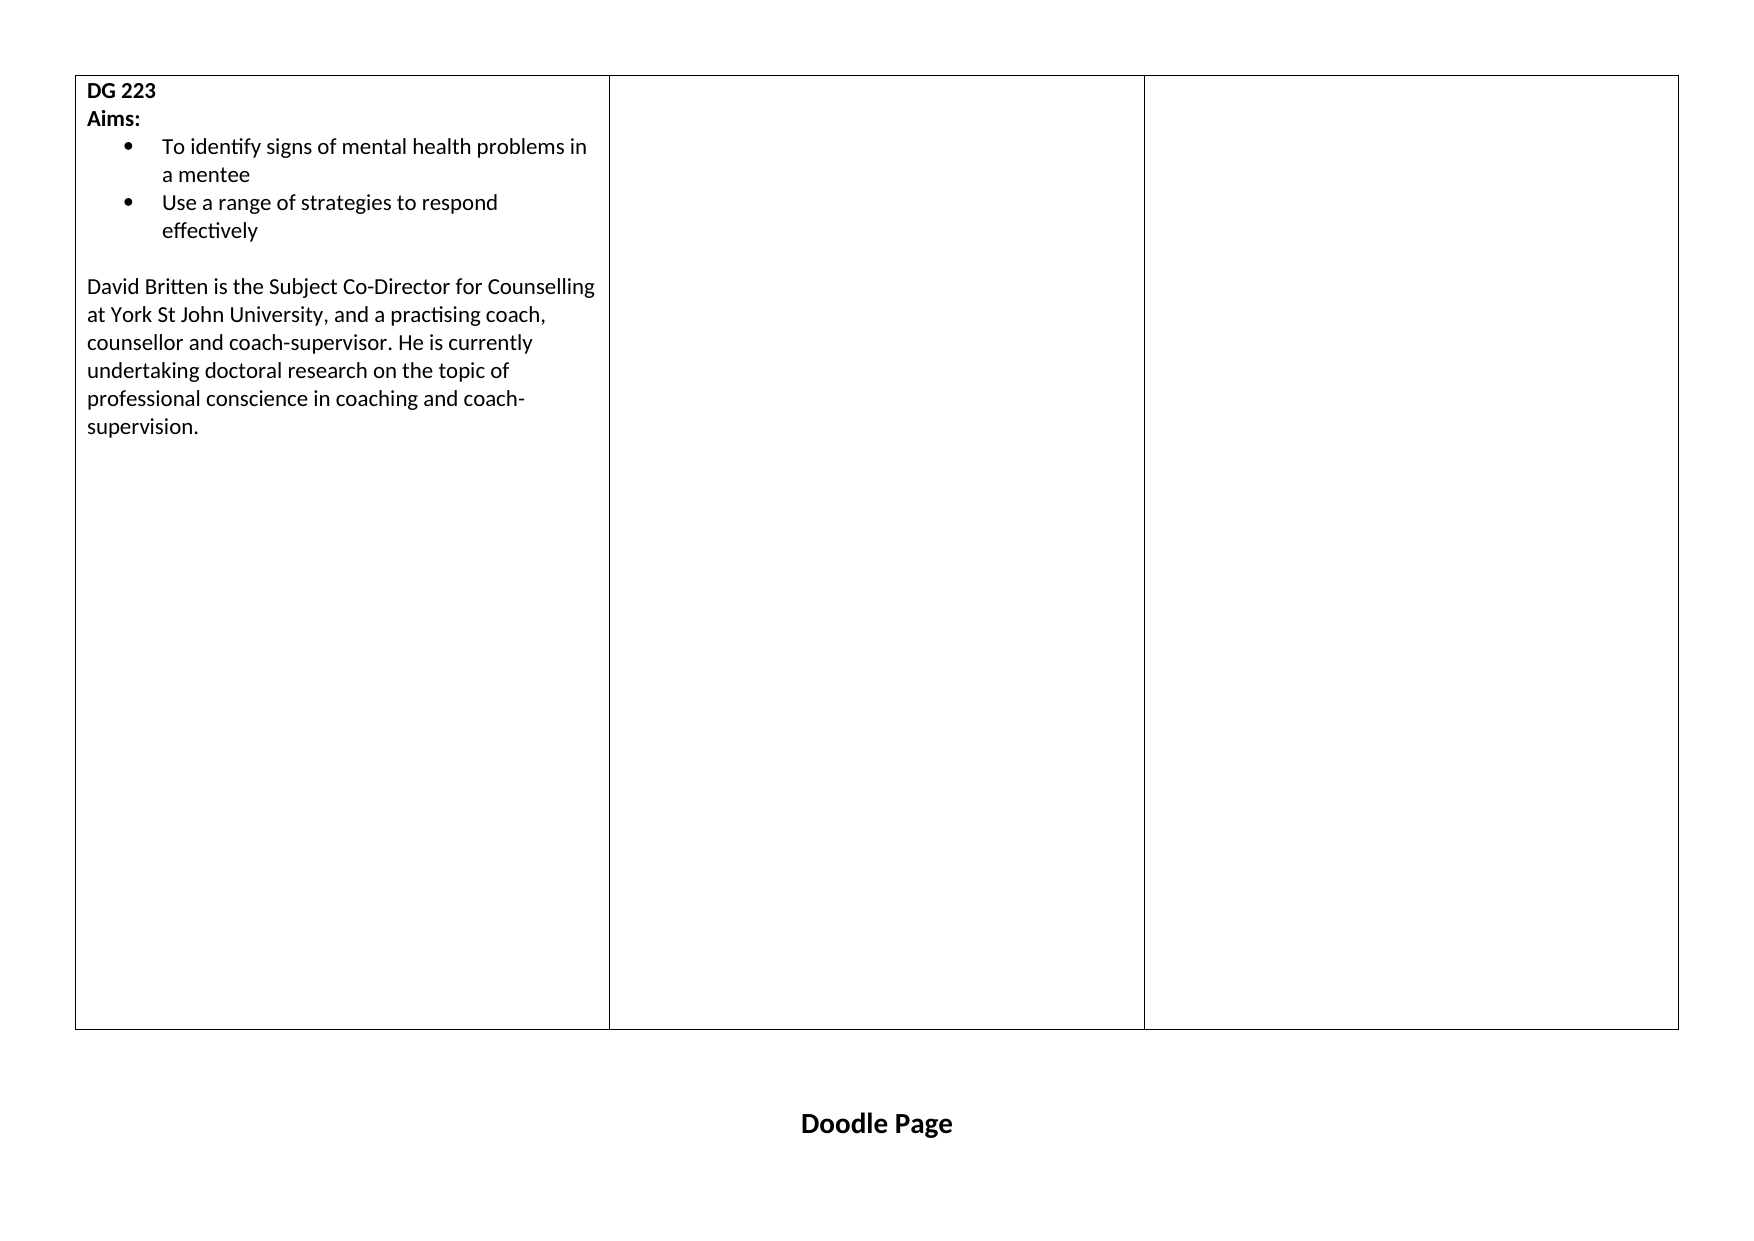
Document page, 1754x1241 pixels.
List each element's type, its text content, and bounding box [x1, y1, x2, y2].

table_cell [1145, 76, 1678, 1029]
text Doodle Page [75, 1105, 1679, 1140]
table_cell [610, 76, 1144, 1029]
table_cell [76, 76, 609, 1029]
